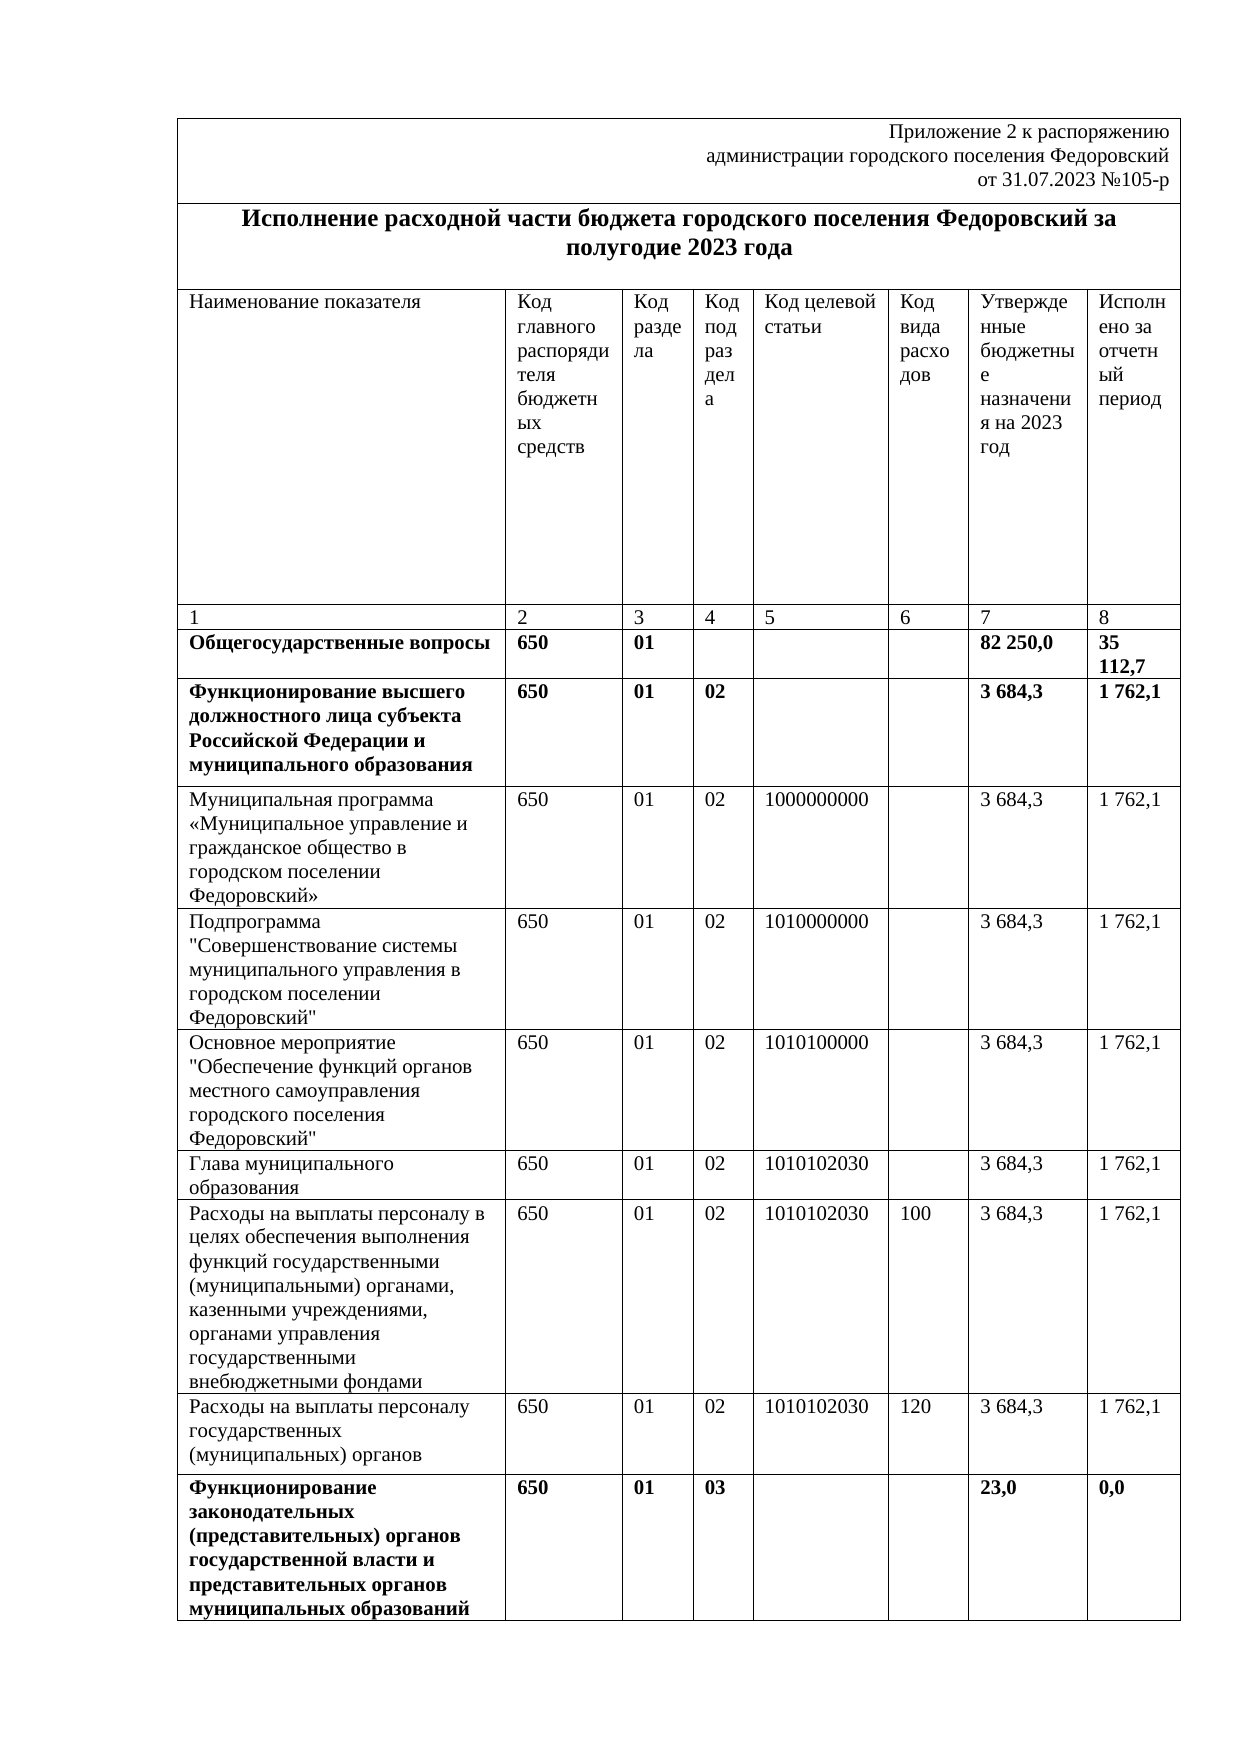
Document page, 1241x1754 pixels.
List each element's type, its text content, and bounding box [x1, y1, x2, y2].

table_cell 1010102030 [754, 1200, 888, 1393]
table_cell [889, 909, 968, 1029]
table_cell 3 684,3 [969, 679, 1087, 786]
table_cell 02 [694, 1200, 753, 1393]
table_cell 02 [694, 909, 753, 1029]
table_cell 1 [178, 605, 505, 629]
table_cell 650 [506, 787, 622, 907]
table_cell 02 [694, 1151, 753, 1199]
table_cell 3 684,3 [969, 1200, 1087, 1393]
table_cell [889, 1151, 968, 1199]
table_cell [889, 787, 968, 907]
table_cell [754, 630, 888, 678]
table_cell 02 [694, 1030, 753, 1150]
table_cell 3 684,3 [969, 1394, 1087, 1474]
table_cell 120 [889, 1394, 968, 1474]
table_cell 1 762,1 [1088, 1030, 1180, 1150]
table_cell 3 [623, 605, 693, 629]
table_cell 01 [623, 630, 693, 678]
table_cell 3 684,3 [969, 787, 1087, 907]
table_cell 1 762,1 [1088, 1200, 1180, 1393]
table_cell [889, 1030, 968, 1150]
table_cell 3 684,3 [969, 1151, 1087, 1199]
table_cell Муниципальная программа «Муниципальное управление и гражданское общество в городском поселении Федоровский» [178, 787, 505, 907]
table_cell 1000000000 [754, 787, 888, 907]
table_cell 4 [694, 605, 753, 629]
table_cell [889, 679, 968, 786]
table_cell Код раздела [623, 290, 693, 604]
table_cell 650 [506, 1394, 622, 1474]
table_cell 1 762,1 [1088, 1394, 1180, 1474]
table_cell Код подраздела [694, 290, 753, 604]
table_cell Код целевой статьи [754, 290, 888, 604]
table_cell 82 250,0 [969, 630, 1087, 678]
table_cell 01 [623, 909, 693, 1029]
table_cell 02 [694, 679, 753, 786]
table_cell 1010100000 [754, 1030, 888, 1150]
table_cell Расходы на выплаты персоналу государственных (муниципальных) органов [178, 1394, 505, 1474]
table_cell 2 [506, 605, 622, 629]
table_cell 3 684,3 [969, 1030, 1087, 1150]
table_cell 03 [694, 1475, 753, 1619]
table_cell Подпрограмма "Совершенствование системы муниципального управления в городском поселении Федоровский" [178, 909, 505, 1029]
table_cell 01 [623, 1394, 693, 1474]
table_cell 02 [694, 1394, 753, 1474]
table_cell 01 [623, 1030, 693, 1150]
table_cell 01 [623, 787, 693, 907]
table_cell 8 [1088, 605, 1180, 629]
table_cell [694, 630, 753, 678]
table_cell Основное мероприятие "Обеспечение функций органов местного самоуправления городского поселения Федоровский" [178, 1030, 505, 1150]
table_cell 1010102030 [754, 1151, 888, 1199]
table_cell Функционирование высшего должностного лица субъекта Российской Федерации и муниципального образования [178, 679, 505, 786]
table_header Приложение 2 к распоряжению администрации городского поселения Федоровский от 31.07.2023 №105-р [178, 119, 1180, 202]
table_cell 650 [506, 1475, 622, 1619]
table_cell Общегосударственные вопросы [178, 630, 505, 678]
table_cell 1010000000 [754, 909, 888, 1029]
table_cell 01 [623, 1475, 693, 1619]
table_cell 23,0 [969, 1475, 1087, 1619]
table_cell 1 762,1 [1088, 787, 1180, 907]
table_cell Код вида расходов [889, 290, 968, 604]
table_cell 6 [889, 605, 968, 629]
table_cell Утвержденные бюджетные назначения на 2023 год [969, 290, 1087, 604]
table_cell Глава муниципального образования [178, 1151, 505, 1199]
table_cell 3 684,3 [969, 909, 1087, 1029]
table_cell 01 [623, 679, 693, 786]
table_cell 650 [506, 630, 622, 678]
table_cell [754, 1475, 888, 1619]
table_cell 02 [694, 787, 753, 907]
table_cell 7 [969, 605, 1087, 629]
table_cell Расходы на выплаты персоналу в целях обеспечения выполнения функций государственными (муниципальными) органами, казенными учреждениями, органами управления государственными внебюджетными фондами [178, 1200, 505, 1393]
table_cell 1 762,1 [1088, 679, 1180, 786]
table_cell 1010102030 [754, 1394, 888, 1474]
table_cell 01 [623, 1151, 693, 1199]
table_cell Код главного распорядителя бюджетных средств [506, 290, 622, 604]
table_cell 35 112,7 [1088, 630, 1180, 678]
table_cell 01 [623, 1200, 693, 1393]
table_cell 0,0 [1088, 1475, 1180, 1619]
table_cell 650 [506, 1200, 622, 1393]
table_cell Наименование показателя [178, 290, 505, 604]
table_cell 650 [506, 1030, 622, 1150]
table_cell 5 [754, 605, 888, 629]
table_cell Исполнение расходной части бюджета городского поселения Федоровский за полугодие 2023 года [178, 204, 1180, 288]
table_cell Исполнено за отчетный период [1088, 290, 1180, 604]
table_cell 650 [506, 909, 622, 1029]
table_cell 1 762,1 [1088, 1151, 1180, 1199]
table_cell Функционирование законодательных (представительных) органов государственной власти и представительных органов муниципальных образований [178, 1475, 505, 1619]
table_cell [889, 1475, 968, 1619]
table_cell [889, 630, 968, 678]
table_cell 650 [506, 679, 622, 786]
table_cell 1 762,1 [1088, 909, 1180, 1029]
table_cell [754, 679, 888, 786]
table_cell 650 [506, 1151, 622, 1199]
table_cell 100 [889, 1200, 968, 1393]
